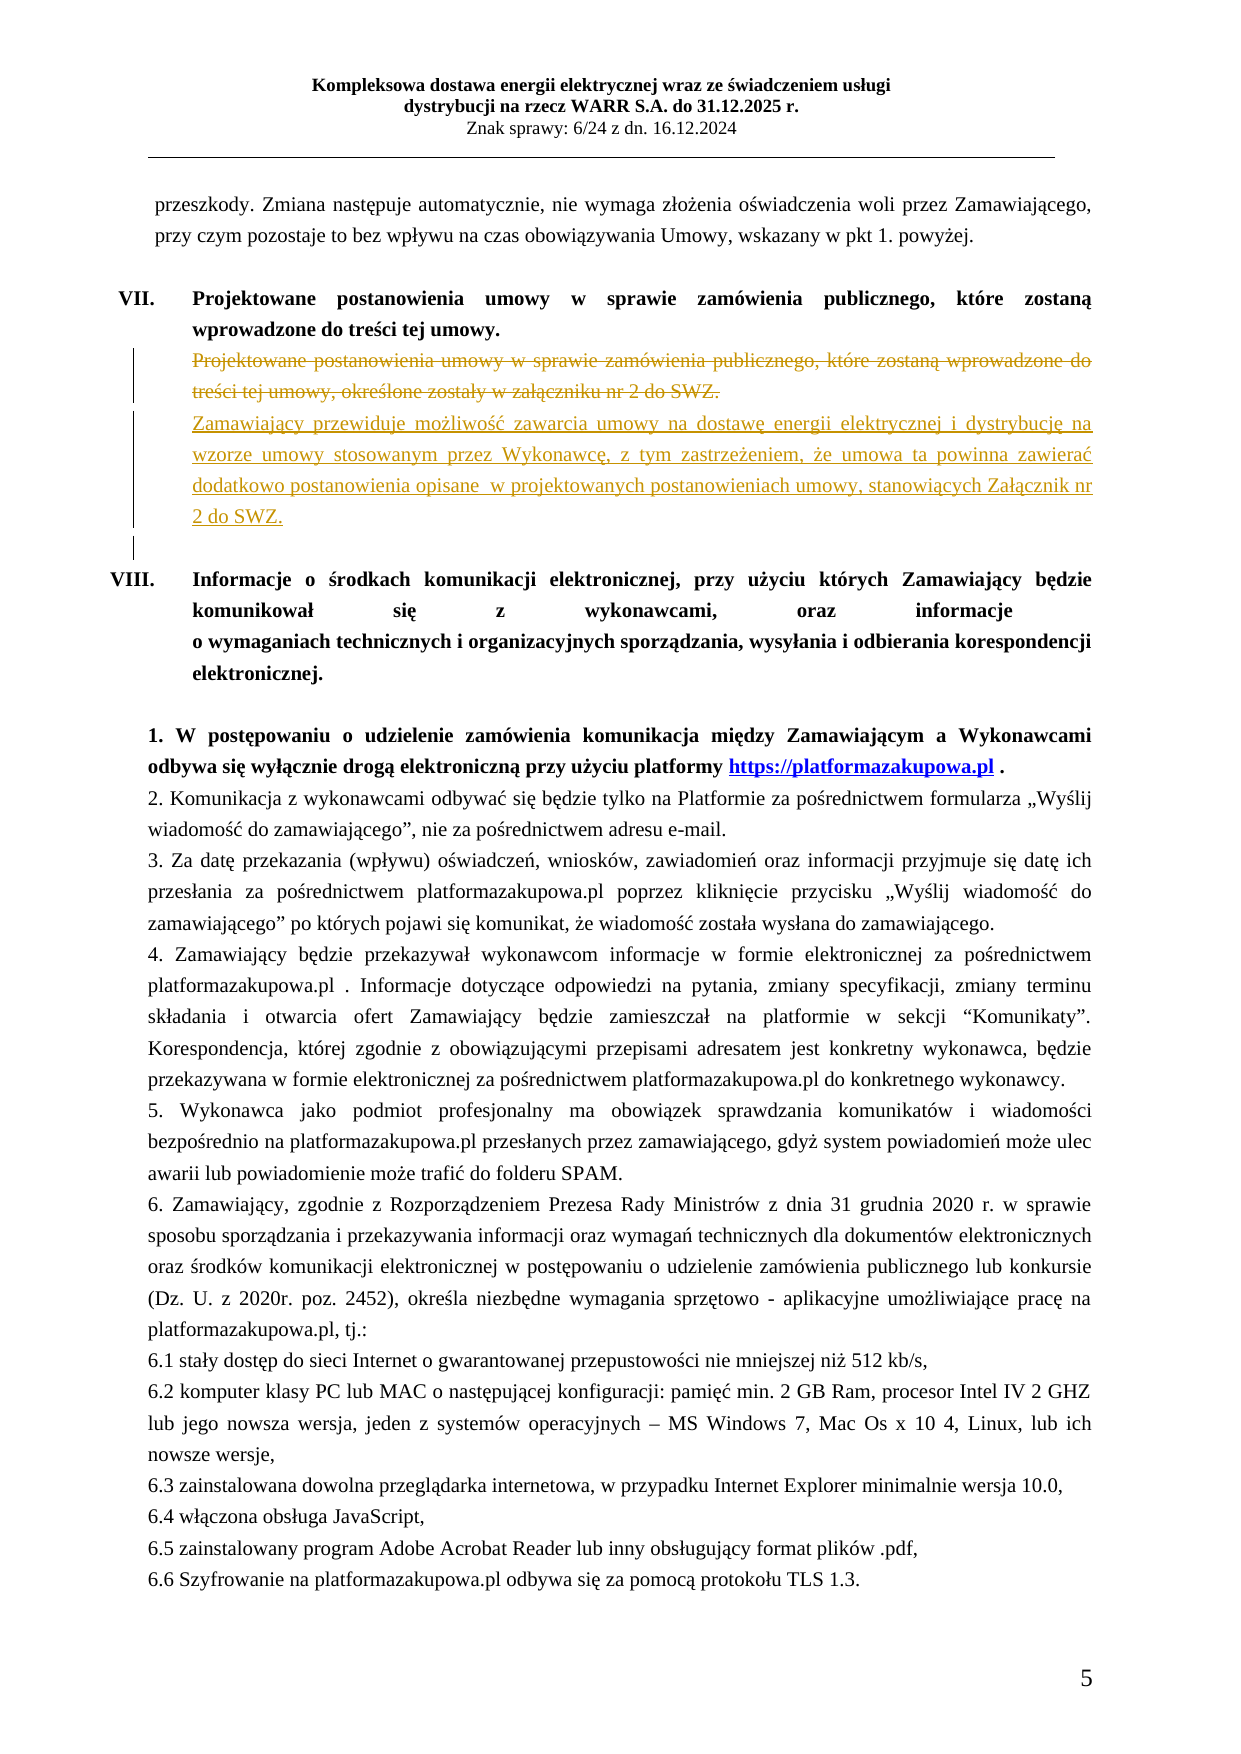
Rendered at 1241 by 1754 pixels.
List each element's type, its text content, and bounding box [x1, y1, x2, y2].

text 6.5 zainstalowany program Adobe Acrobat Reader lub inny obsługujący format plików .pdf, [148, 1536, 1093, 1559]
text 6.4 włączona obsługa JavaScript, [148, 1504, 1093, 1528]
text 6.3 zainstalowana dowolna przeglądarka internetowa, w przypadku Internet Explorer minimalnie wersja 10.0, [148, 1473, 1093, 1497]
text 3. Za datę przekazania (wpływu) oświadczeń, wniosków, zawiadomień oraz informacji przyjmuje się datę ich przesłania za pośrednictwem platformazakupowa.pl poprzez kliknięcie przycisku „Wyślij wiadomość do zamawiającego” po których pojawi się komunikat, że wiadomość została wysłana do zamawiającego. [148, 848, 1093, 934]
text 5. Wykonawca jako podmiot profesjonalny ma obowiązek sprawdzania komunikatów i wiadomości bezpośrednio na platformazakupowa.pl przesłanych przez zamawiającego, gdyż system powiadomień może ulec awarii lub powiadomienie może trafić do folderu SPAM. [148, 1098, 1093, 1184]
list Projektowane postanowienia umowy w sprawie zamówienia publicznego, które zostaną wprowadzone do treści tej umowy. [154, 286, 1093, 341]
text 6.6 Szyfrowanie na platformazakupowa.pl odbywa się za pomocą protokołu TLS 1.3. [148, 1567, 1093, 1591]
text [154, 192, 1093, 247]
text 6.1 stały dostęp do sieci Internet o gwarantowanej przepustowości nie mniejszej niż 512 kb/s, [148, 1348, 1093, 1372]
text 4. Zamawiający będzie przekazywał wykonawcom informacje w formie elektronicznej za pośrednictwem platformazakupowa.pl . Informacje dotyczące odpowiedzi na pytania, zmiany specyfikacji, zmiany terminu składania i otwarcia ofert Zamawiający będzie zamieszczał na platformie w sekcji “Komunikaty”. Korespondencja, której zgodnie z obowiązującymi przepisami adresatem jest konkretny wykonawca, będzie przekazywana w formie elektronicznej za pośrednictwem platformazakupowa.pl do konkretnego wykonawcy. [148, 942, 1093, 1091]
text 2. Komunikacja z wykonawcami odbywać się będzie tylko na Platformie za pośrednictwem formularza „Wyślij wiadomość do zamawiającego”, nie za pośrednictwem adresu e-mail. [148, 786, 1093, 841]
text 1. W postępowaniu o udzielenie zamówienia komunikacja między Zamawiającym a Wykonawcami odbywa się wyłącznie drogą elektroniczną przy użyciu platformy https://platformazakupowa.pl . [148, 723, 1093, 778]
text 6. Zamawiający, zgodnie z Rozporządzeniem Prezesa Rady Ministrów z dnia 31 grudnia 2020 r. w sprawie sposobu sporządzania i przekazywania informacji oraz wymagań technicznych dla dokumentów elektronicznych oraz środków komunikacji elektronicznej w postępowaniu o udzielenie zamówienia publicznego lub konkursie (Dz. U. z 2020r. poz. 2452), określa niezbędne wymagania sprzętowo - aplikacyjne umożliwiające pracę na platformazakupowa.pl, tj.: [148, 1192, 1093, 1341]
text 6.2 komputer klasy PC lub MAC o następującej konfiguracji: pamięć min. 2 GB Ram, procesor Intel IV 2 GHZ lub jego nowsza wersja, jeden z systemów operacyjnych – MS Windows 7, Mac Os x 10 4, Linux, lub ich nowsze wersje, [148, 1379, 1093, 1466]
list Informacje o środkach komunikacji elektronicznej, przy użyciu których Zamawiający będzie komunikował się z wykonawcami, oraz informacje o wymaganiach technicznych i organizacyjnych sporządzania, wysyłania i odbierania korespondencji elektronicznej. [154, 567, 1093, 684]
